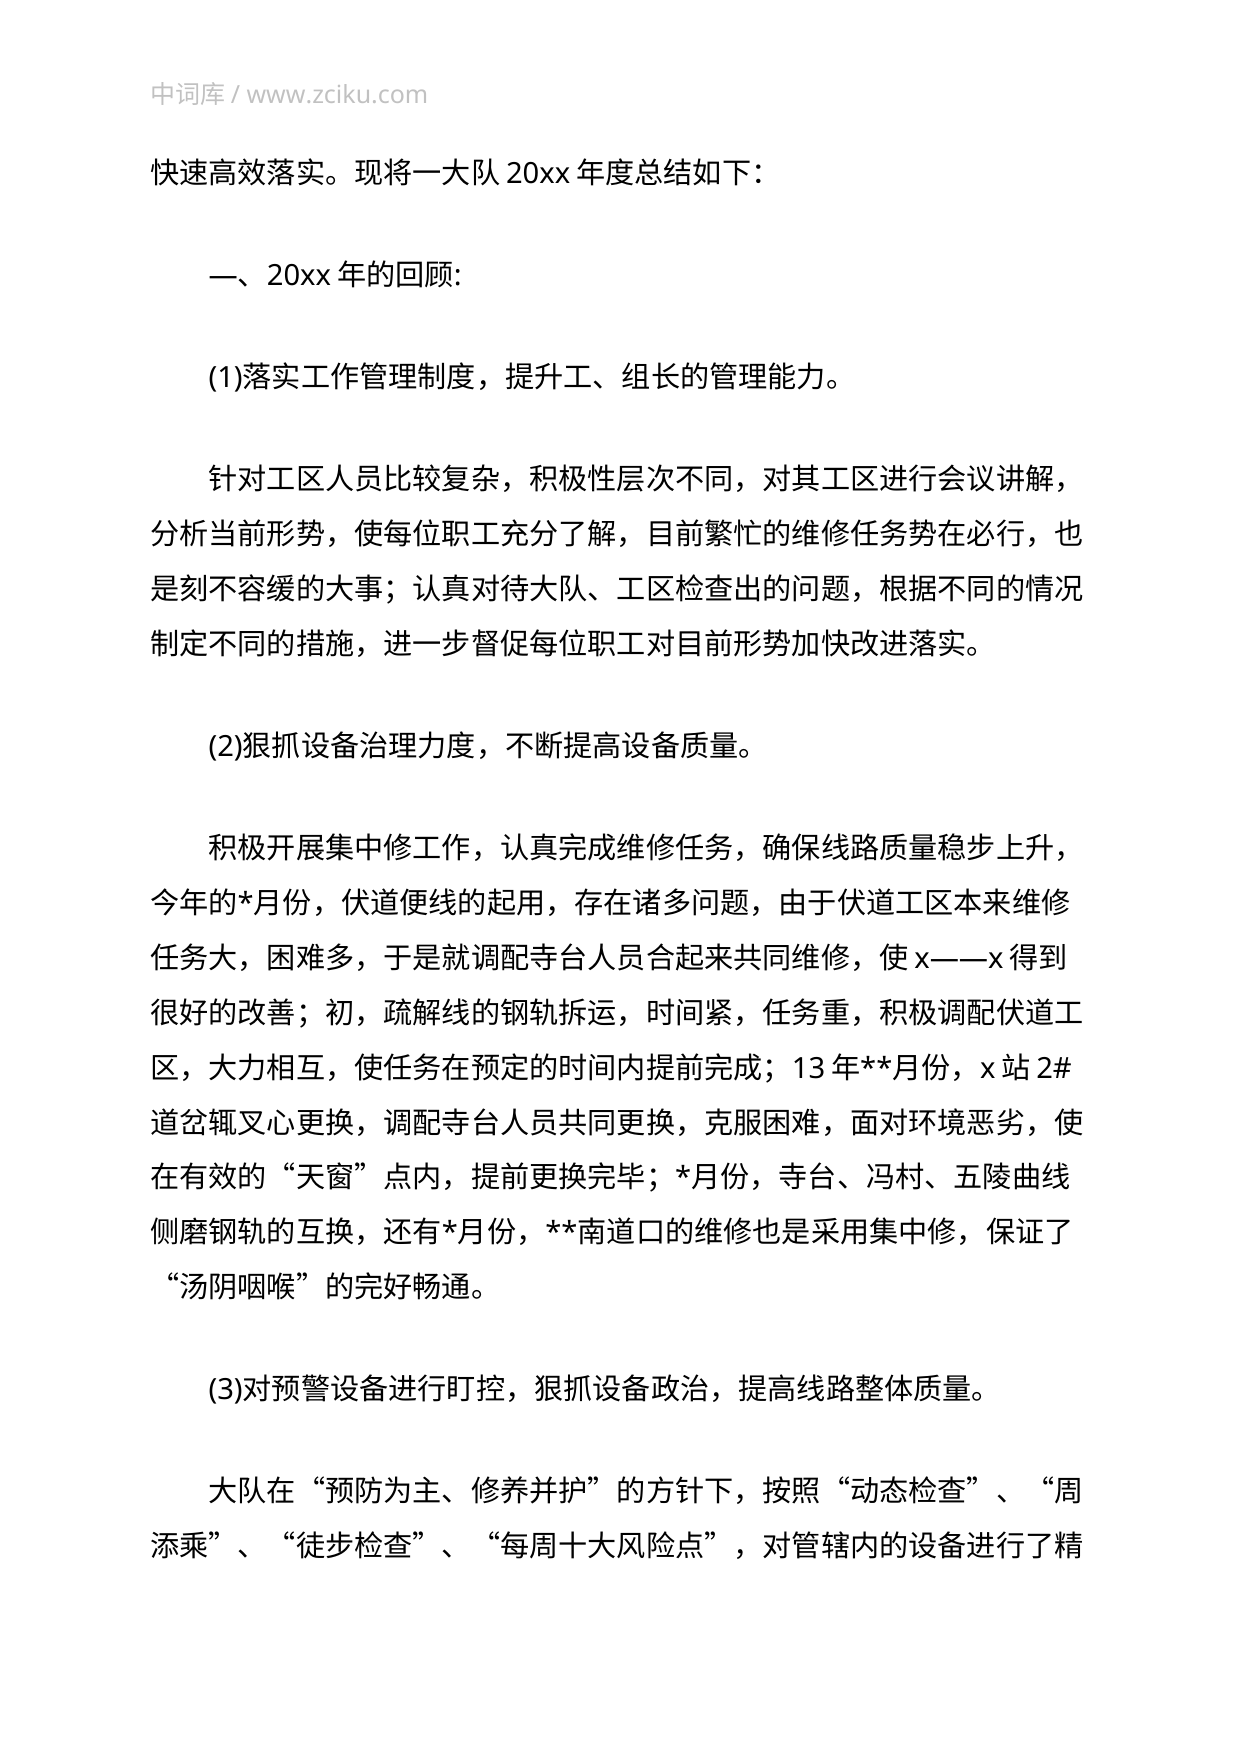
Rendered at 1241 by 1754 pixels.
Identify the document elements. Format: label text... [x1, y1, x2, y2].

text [150, 1468, 1090, 1565]
text —、20xx年的回顾: [150, 252, 1090, 294]
text 积极开展集中修工作，认真完成维修任务，确保线路质量稳步上升，今年的*月份，伏道便线的起用，存在诸多问题，由于伏道工区本来维修任务大，困难多，于是就调配寺台人员合起来共同维修，使x——x得到很好的改善；初，疏解线的钢轨拆运，时间紧，任务重，积极调配伏道工区，大力相互，使任务在预定的时间内提前完成；13年**月份，x站2#道岔辄叉心更换，调配寺台人员共同更换，克服困难，面对环境恶劣，使在有效的“天窗”点内，提前更换完毕；*月份，寺台、冯村、五陵曲线侧磨钢轨的互换，还有*月份，**南道口的维修也是采用集中修，保证了“汤阴咽喉”的完好畅通。 [150, 824, 1090, 1306]
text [150, 150, 1090, 192]
text (1)落实工作管理制度，提升工、组长的管理能力。 [150, 354, 1090, 396]
text 针对工区人员比较复杂，积极性层次不同，对其工区进行会议讲解，分析当前形势，使每位职工充分了解，目前繁忙的维修任务势在必行，也是刻不容缓的大事；认真对待大队、工区检查出的问题，根据不同的情况制定不同的措施，进一步督促每位职工对目前形势加快改进落实。 [150, 456, 1090, 663]
text (2)狠抓设备治理力度，不断提高设备质量。 [150, 722, 1090, 765]
text (3)对预警设备进行盯控，狠抓设备政治，提高线路整体质量。 [150, 1366, 1090, 1408]
